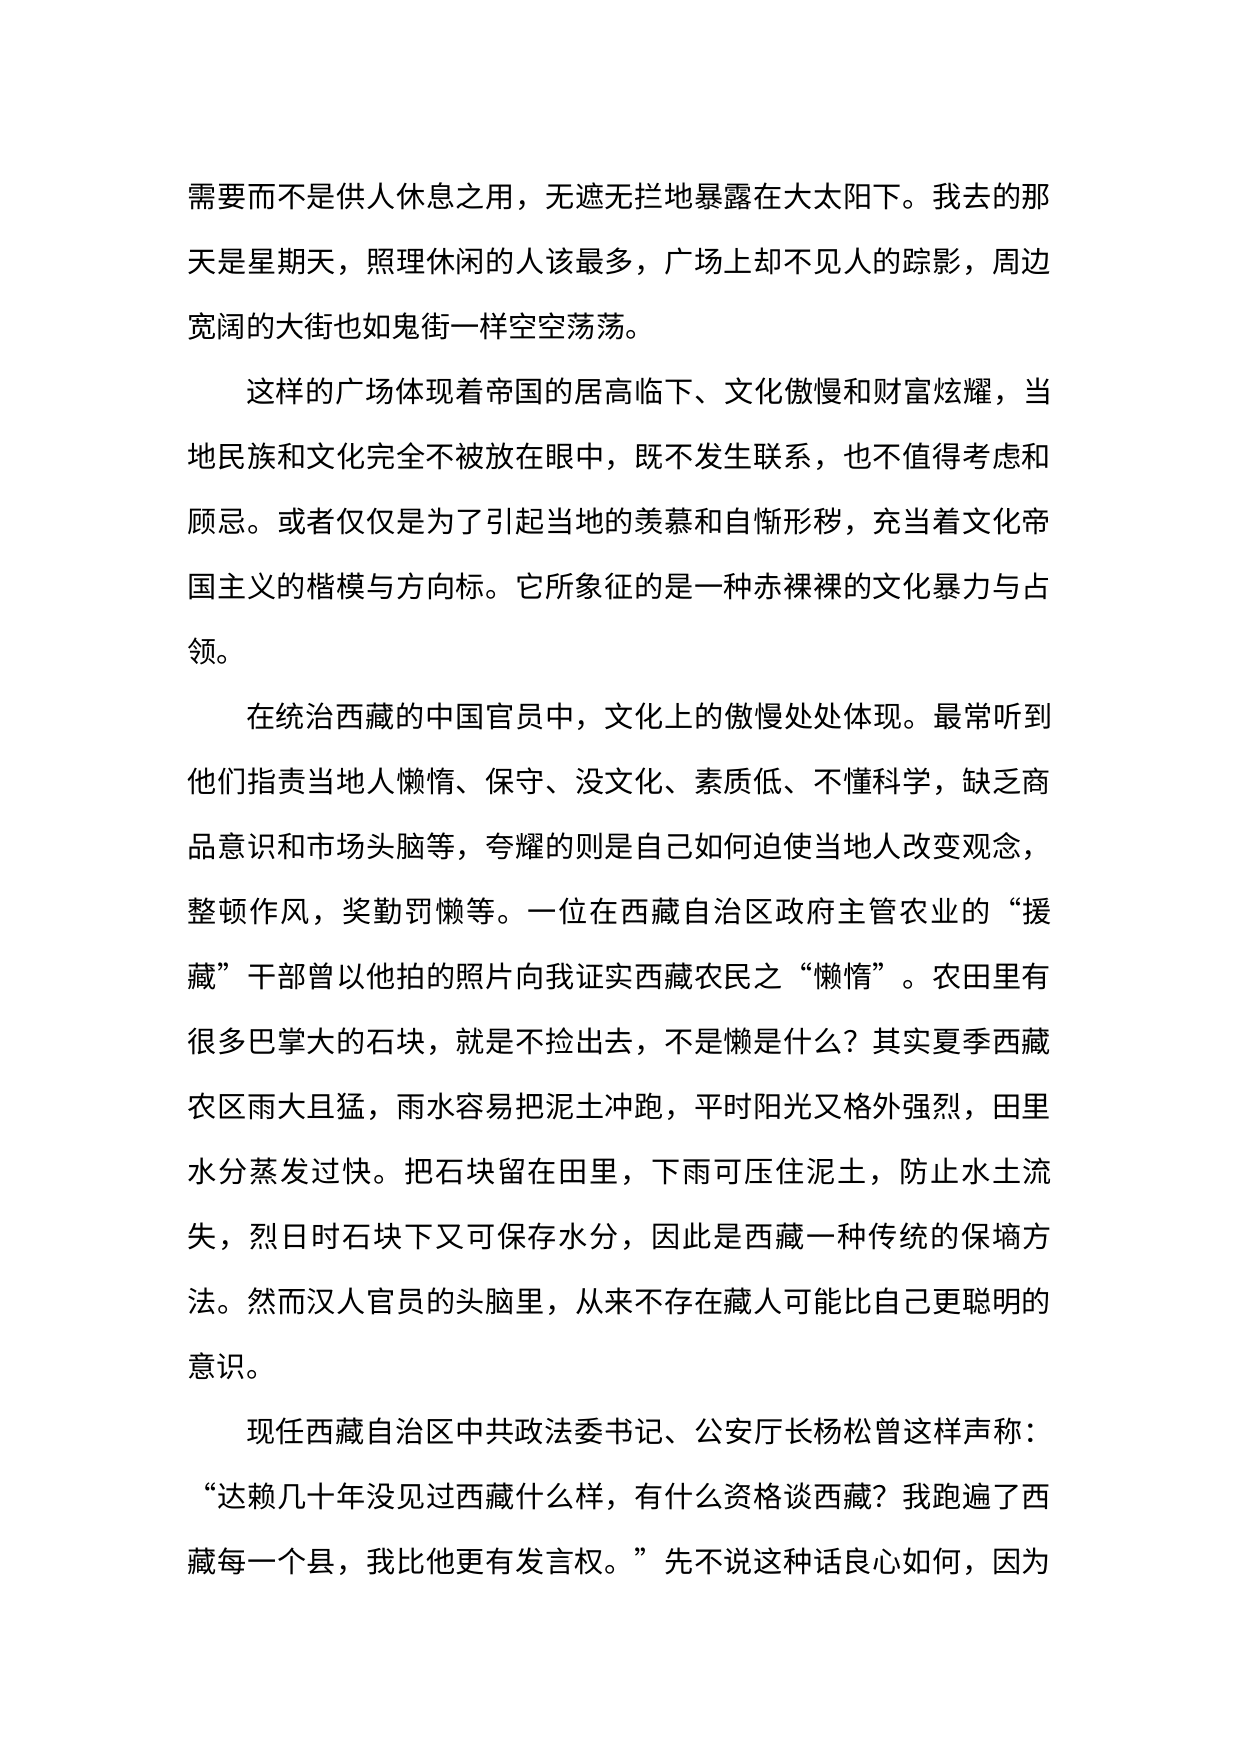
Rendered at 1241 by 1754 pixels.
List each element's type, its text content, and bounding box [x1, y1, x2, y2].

text 这样的广场体现着帝国的居高临下、文化傲慢和财富炫耀，当地民族和文化完全不被放在眼中，既不发生联系，也不值得考虑和顾忌。或者仅仅是为了引起当地的羡慕和自惭形秽，充当着文化帝国主义的楷模与方向标。它所象征的是一种赤裸裸的文化暴力与占领。 [187, 357, 1053, 682]
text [187, 1397, 1053, 1592]
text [187, 162, 1053, 357]
text 在统治西藏的中国官员中，文化上的傲慢处处体现。最常听到他们指责当地人懒惰、保守、没文化、素质低、不懂科学，缺乏商品意识和市场头脑等，夸耀的则是自己如何迫使当地人改变观念，整顿作风，奖勤罚懒等。一位在西藏自治区政府主管农业的“援藏”干部曾以他拍的照片向我证实西藏农民之“懒惰”。农田里有很多巴掌大的石块，就是不捡出去，不是懒是什么？其实夏季西藏农区雨大且猛，雨水容易把泥土冲跑，平时阳光又格外强烈，田里水分蒸发过快。把石块留在田里，下雨可压住泥土，防止水土流失，烈日时石块下又可保存水分，因此是西藏一种传统的保墒方法。然而汉人官员的头脑里，从来不存在藏人可能比自己更聪明的意识。 [187, 682, 1053, 1397]
